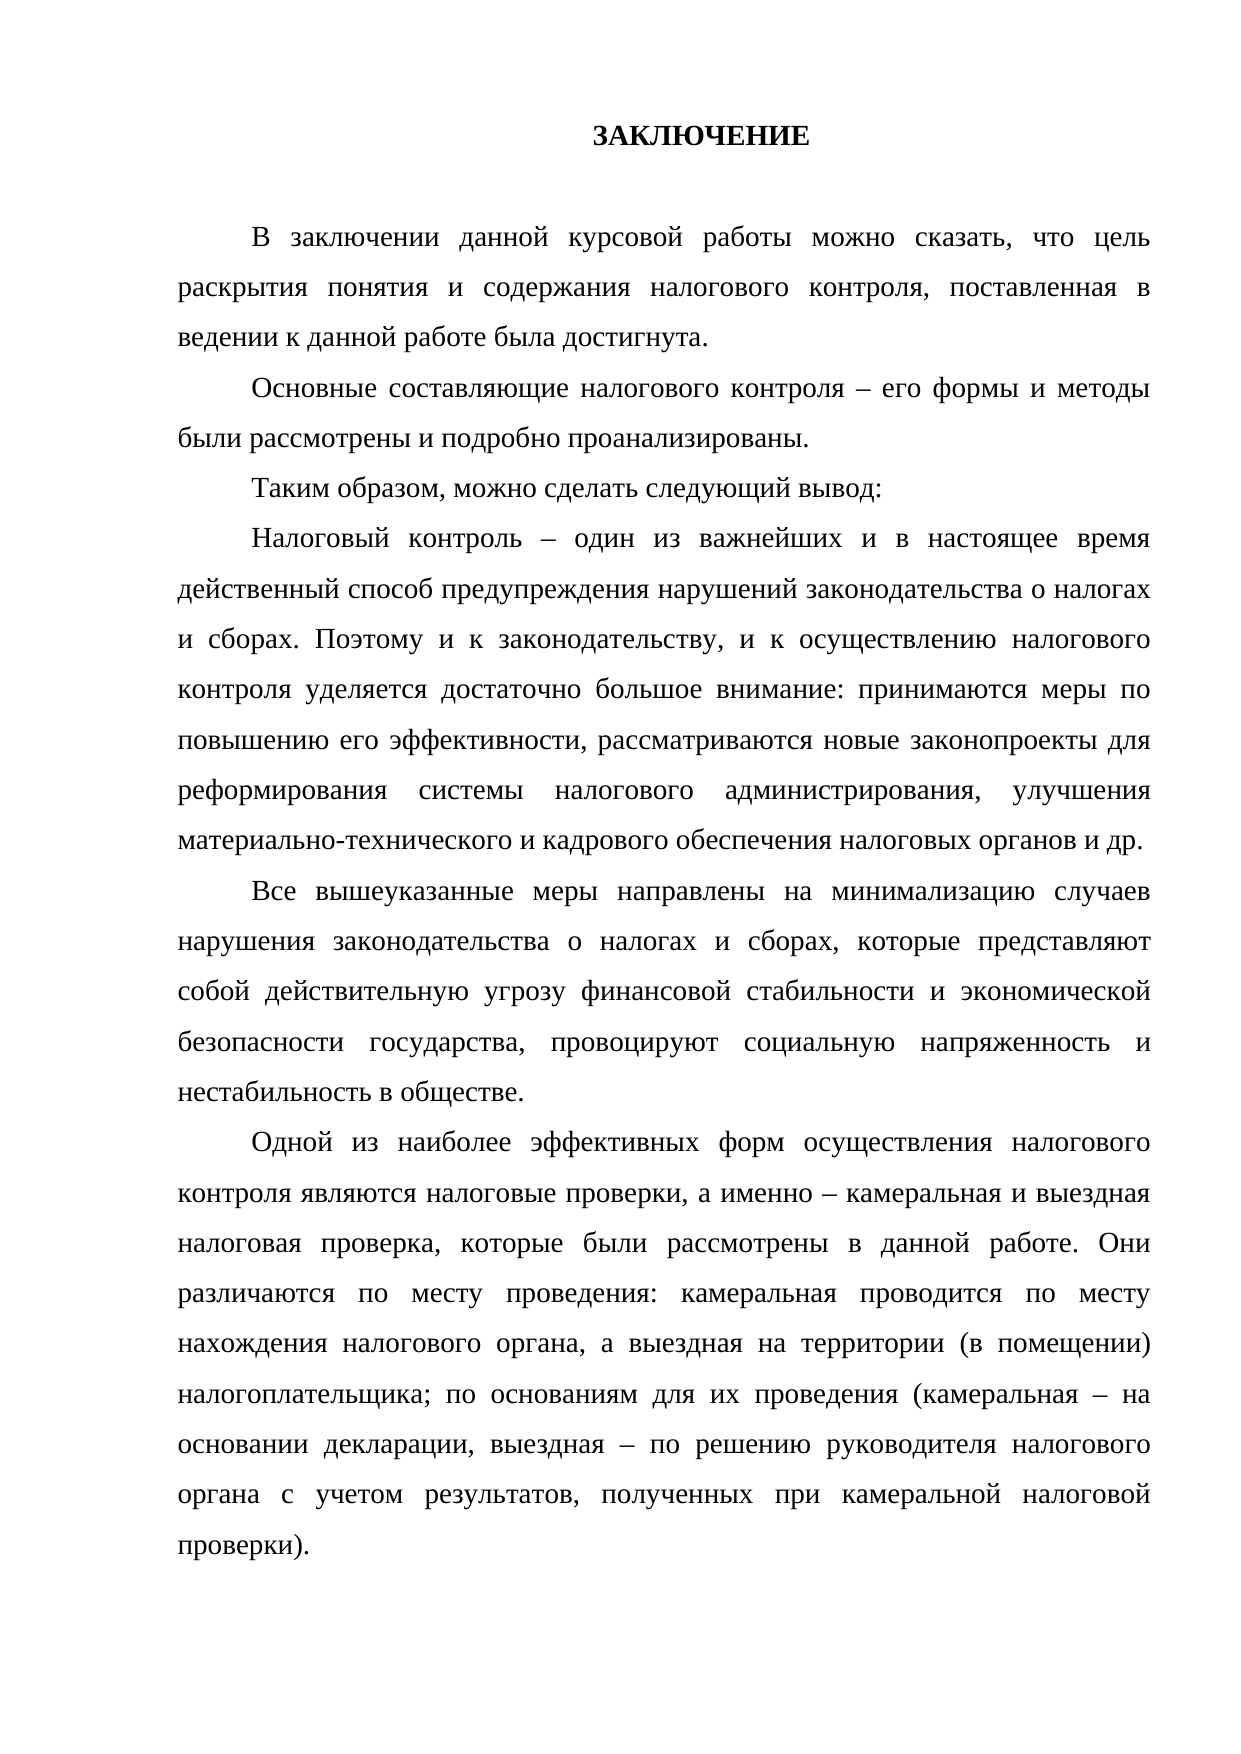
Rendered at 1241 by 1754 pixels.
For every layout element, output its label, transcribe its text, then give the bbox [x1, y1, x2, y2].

text ЗАКЛЮЧЕНИЕ [177, 118, 1152, 152]
text Основные составляющие налогового контроля – его формы и методы были рассмотрены и подробно проанализированы. [177, 370, 1152, 453]
text Налоговый контроль – один из важнейших и в настоящее время действенный способ предупреждения нарушений законодательства о налогах и сборах. Поэтому и к законодательству, и к осуществлению налогового контроля уделяется достаточно большое внимание: принимаются меры по повышению его эффективности, рассматриваются новые законопроекты для реформирования системы налогового администрирования, улучшения материально-технического и кадрового обеспечения налоговых органов и др. [177, 521, 1152, 856]
text В заключении данной курсовой работы можно сказать, что цель раскрытия понятия и содержания налогового контроля, поставленная в ведении к данной работе была достигнута. [177, 219, 1152, 353]
text Одной из наиболее эффективных форм осуществления налогового контроля являются налоговые проверки, а именно – камеральная и выездная налоговая проверка, которые были рассмотрены в данной работе. Они различаются по месту проведения: камеральная проводится по месту нахождения налогового органа, а выездная на территории (в помещении) налогоплательщика; по основаниям для их проведения (камеральная – на основании декларации, выездная – по решению руководителя налогового органа с учетом результатов, полученных при камеральной налоговой проверки). [177, 1124, 1152, 1560]
text Все вышеуказанные меры направлены на минимализацию случаев нарушения законодательства о налогах и сборах, которые представляют собой действительную угрозу финансовой стабильности и экономической безопасности государства, провоцируют социальную напряженность и нестабильность в обществе. [177, 873, 1152, 1108]
text Таким образом, можно сделать следующий вывод: [177, 470, 1152, 504]
